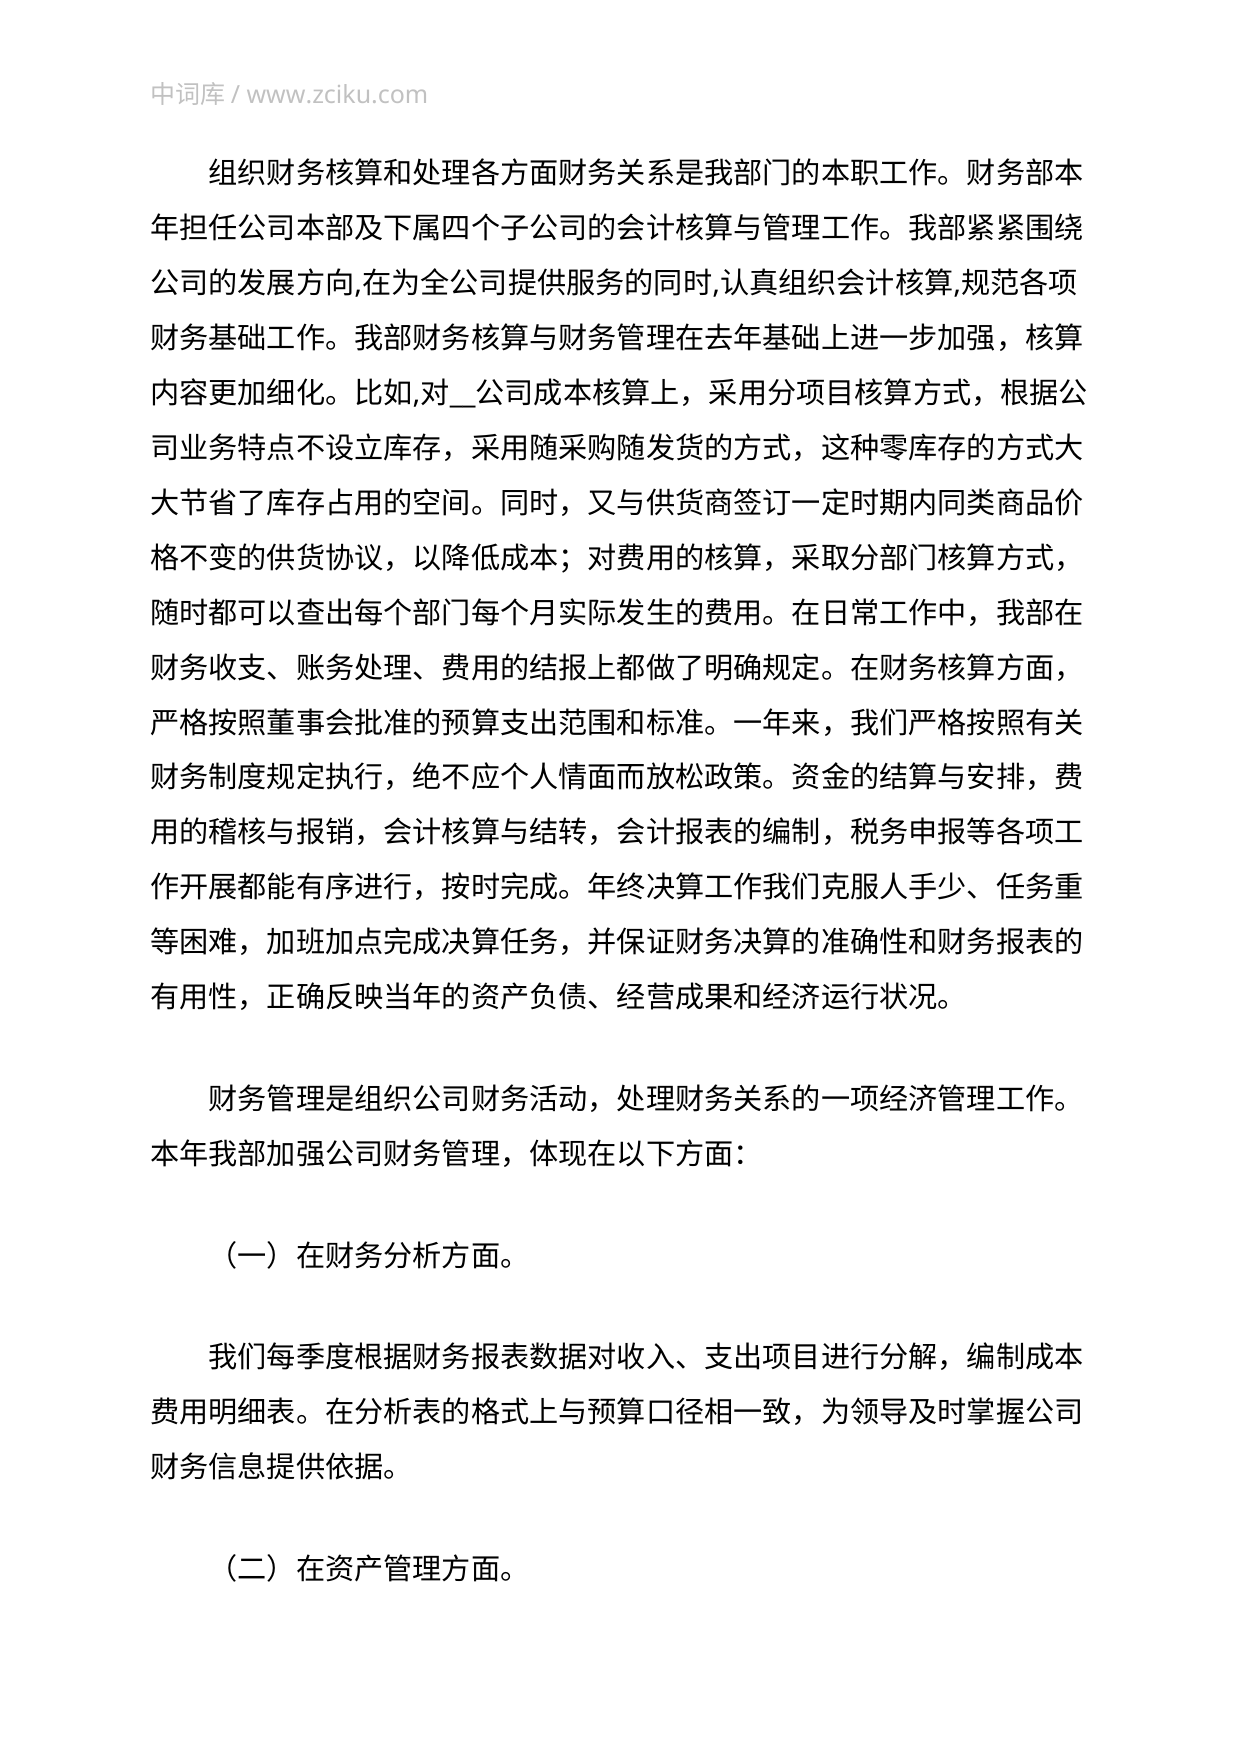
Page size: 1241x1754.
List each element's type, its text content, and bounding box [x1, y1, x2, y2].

text 我们每季度根据财务报表数据对收入、支出项目进行分解，编制成本费用明细表。在分析表的格式上与预算口径相一致，为领导及时掌握公司财务信息提供依据。 [150, 1334, 1090, 1486]
text （二）在资产管理方面。 [150, 1545, 1090, 1588]
text 财务管理是组织公司财务活动，处理财务关系的一项经济管理工作。本年我部加强公司财务管理，体现在以下方面： [150, 1075, 1090, 1173]
text （一）在财务分析方面。 [150, 1232, 1090, 1274]
text 组织财务核算和处理各方面财务关系是我部门的本职工作。财务部本年担任公司本部及下属四个子公司的会计核算与管理工作。我部紧紧围绕公司的发展方向,在为全公司提供服务的同时,认真组织会计核算,规范各项财务基础工作。我部财务核算与财务管理在去年基础上进一步加强，核算内容更加细化。比如,对__公司成本核算上，采用分项目核算方式，根据公司业务特点不设立库存，采用随采购随发货的方式，这种零库存的方式大大节省了库存占用的空间。同时，又与供货商签订一定时期内同类商品价格不变的供货协议，以降低成本；对费用的核算，采取分部门核算方式，随时都可以查出每个部门每个月实际发生的费用。在日常工作中，我部在财务收支、账务处理、费用的结报上都做了明确规定。在财务核算方面，严格按照董事会批准的预算支出范围和标准。一年来，我们严格按照有关财务制度规定执行，绝不应个人情面而放松政策。资金的结算与安排，费用的稽核与报销，会计核算与结转，会计报表的编制，税务申报等各项工作开展都能有序进行，按时完成。年终决算工作我们克服人手少、任务重等困难，加班加点完成决算任务，并保证财务决算的准确性和财务报表的有用性，正确反映当年的资产负债、经营成果和经济运行状况。 [150, 150, 1090, 1016]
